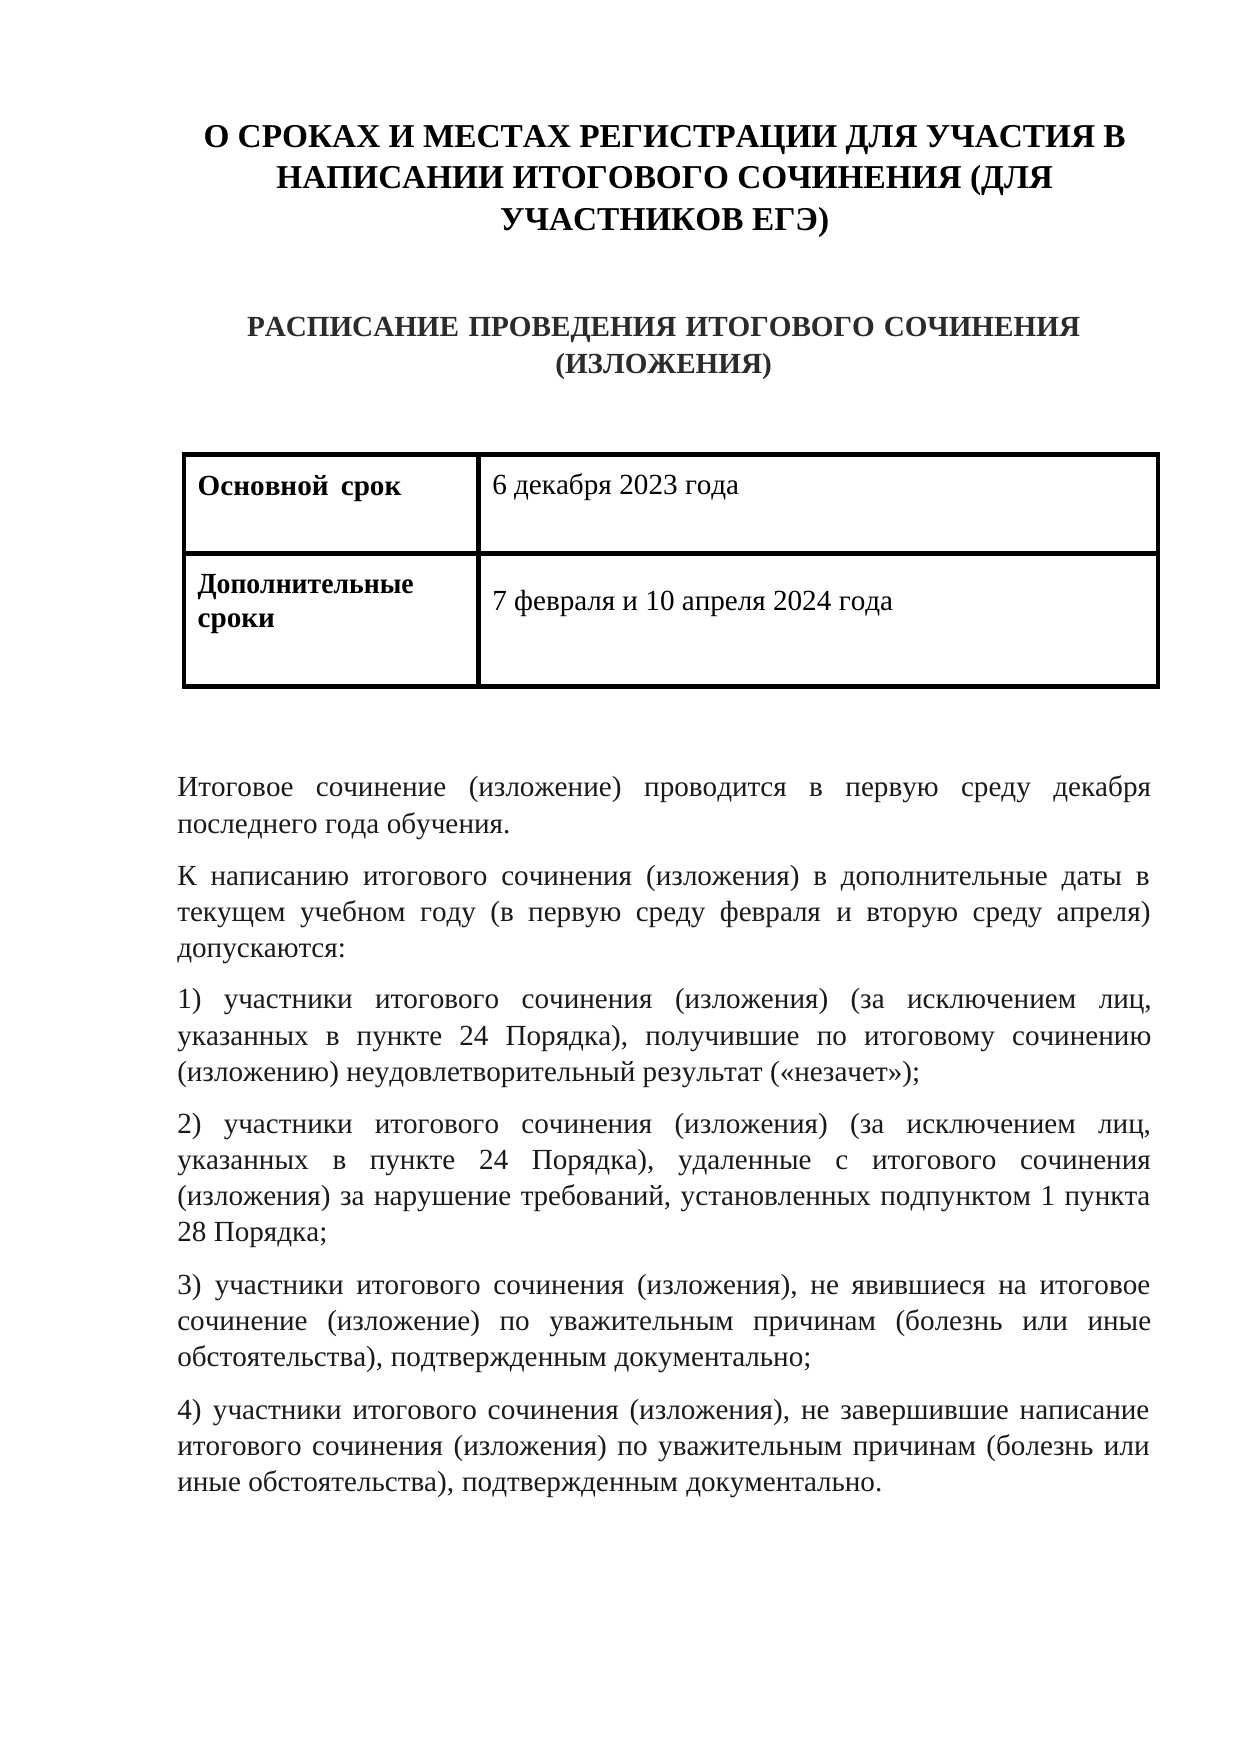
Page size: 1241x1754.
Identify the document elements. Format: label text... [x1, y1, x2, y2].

list участники итогового сочинения (изложения), не завершившие написание итогового сочинения (изложения) по уважительным причинам (болезнь или иные обстоятельства), подтвержденным документально. [177, 1392, 1151, 1498]
text РАСПИСАНИЕ ПРОВЕДЕНИЯ ИТОГОВОГО СОЧИНЕНИЯ (ИЗЛОЖЕНИЯ) [201, 309, 1126, 380]
list участники итогового сочинения (изложения) (за исключением лиц, указанных в пункте 24 Порядка), получившие по итоговому сочинению (изложению) неудовлетворительный результат («незачет»); [177, 982, 1151, 1087]
text К написанию итогового сочинения (изложения) в дополнительные даты в текущем учебном году (в первую среду февраля и вторую среду апреля) допускаются: [177, 858, 1151, 964]
title О СРОКАХ И МЕСТАХ РЕГИСТРАЦИИ ДЛЯ УЧАСТИЯ В НАПИСАНИИ ИТОГОВОГО СОЧИНЕНИЯ (ДЛЯ [203, 116, 1126, 196]
table_cell Дополнительные сроки [186, 556, 476, 684]
list участники итогового сочинения (изложения) (за исключением лиц, указанных в пункте 24 Порядка), удаленные с итогового сочинения (изложения) за нарушение требований, установленных подпунктом 1 пункта 28 Порядка; [177, 1106, 1151, 1248]
table_header Основной срок [186, 457, 476, 551]
table_cell 7 февраля и 10 апреля 2024 года [481, 556, 1156, 684]
text Итоговое сочинение (изложение) проводится в первую среду декабря последнего года обучения. [177, 769, 1151, 839]
table_header 6 декабря 2023 года [481, 457, 1156, 551]
list участники итогового сочинения (изложения), не явившиеся на итоговое сочинение (изложение) по уважительным причинам (болезнь или иные обстоятельства), подтвержденным документально; [177, 1267, 1151, 1373]
title УЧАСТНИКОВ ЕГЭ) [203, 199, 1126, 237]
